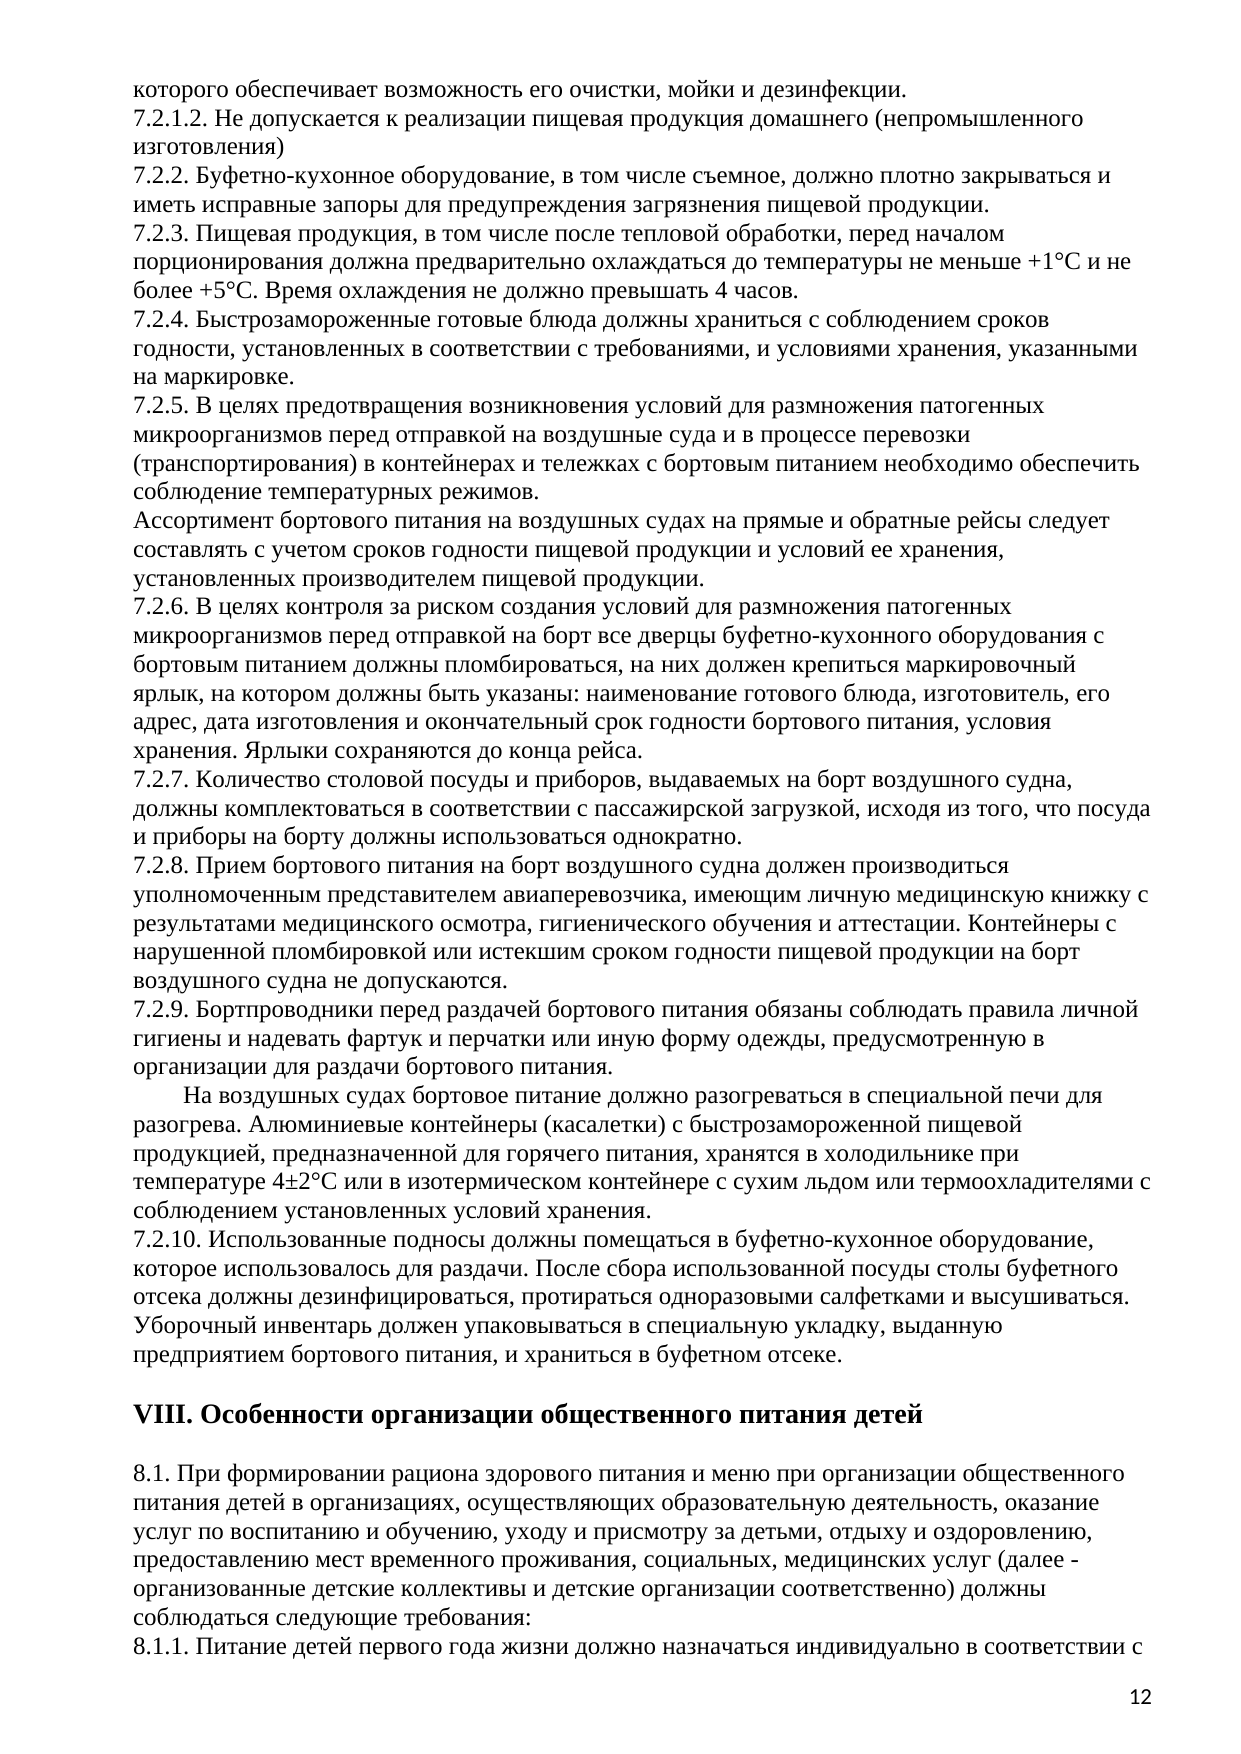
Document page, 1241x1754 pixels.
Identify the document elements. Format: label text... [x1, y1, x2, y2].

text 7.2.2. Буфетно-кухонное оборудование, в том числе съемное, должно плотно закрываться и иметь исправные запоры для предупреждения загрязнения пищевой продукции. 7.2.3. Пищевая продукция, в том числе после тепловой обработки, перед началом порционирования должна предварительно охлаждаться до температуры не меньше +1°С и не более +5°С. Время охлаждения не должно превышать 4 часов. 7.2.4. Быстрозамороженные готовые блюда должны храниться с соблюдением сроков годности, установленных в соответствии с требованиями, и условиями хранения, указанными на маркировке. 7.2.5. В целях предотвращения возникновения условий для размножения патогенных микроорганизмов перед отправкой на воздушные суда и в процессе перевозки (транспортирования) в контейнерах и тележках с бортовым питанием необходимо обеспечить соблюдение температурных режимов. Ассортимент бортового питания на воздушных судах на прямые и обратные рейсы следует составлять с учетом сроков годности пищевой продукции и условий ее хранения, установленных производителем пищевой продукции. 7.2.6. В целях контроля за риском создания условий для размножения патогенных микроорганизмов перед отправкой на борт все дверцы буфетно-кухонного оборудования с бортовым питанием должны пломбироваться, на них должен крепиться маркировочный ярлык, на котором должны быть указаны: наименование готового блюда, изготовитель, его адрес, дата изготовления и окончательный срок годности бортового питания, условия хранения. Ярлыки сохраняются до конца рейса. 7.2.7. Количество столовой посуды и приборов, выдаваемых на борт воздушного судна, должны комплектоваться в соответствии с пассажирской загрузкой, исходя из того, что посуда и приборы на борту должны использоваться однократно. 7.2.8. Прием бортового питания на борт воздушного судна должен производиться уполномоченным представителем авиаперевозчика, имеющим личную медицинскую книжку с результатами медицинского осмотра, гигиенического обучения и аттестации. Контейнеры с нарушенной пломбировкой или истекшим сроком годности пищевой продукции на борт воздушного судна не допускаются. 7.2.9. Бортпроводники перед раздачей бортового питания обязаны соблюдать правила личной гигиены и надевать фартук и перчатки или иную форму одежды, предусмотренную в организации для раздачи бортового питания. На воздушных судах бортовое питание должно разогреваться в специальной печи для разогрева. Алюминиевые контейнеры (касалетки) с быстрозамороженной пищевой продукцией, предназначенной для горячего питания, хранятся в холодильнике при температуре 4±2°С или в изотермическом контейнере с сухим льдом или термоохладителями с соблюдением установленных условий хранения. 7.2.10. Использованные подносы должны помещаться в буфетно-кухонное оборудование, которое использовалось для раздачи. После сбора использованной посуды столы буфетного отсека должны дезинфицироваться, протираться одноразовыми салфетками и высушиваться. Уборочный инвентарь должен упаковываться в специальную укладку, выданную предприятием бортового питания, и храниться в буфетном отсеке. [133, 160, 1152, 1368]
text VIII. Особенности организации общественного питания детей [133, 1397, 1152, 1429]
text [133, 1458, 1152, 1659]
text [133, 74, 1152, 160]
